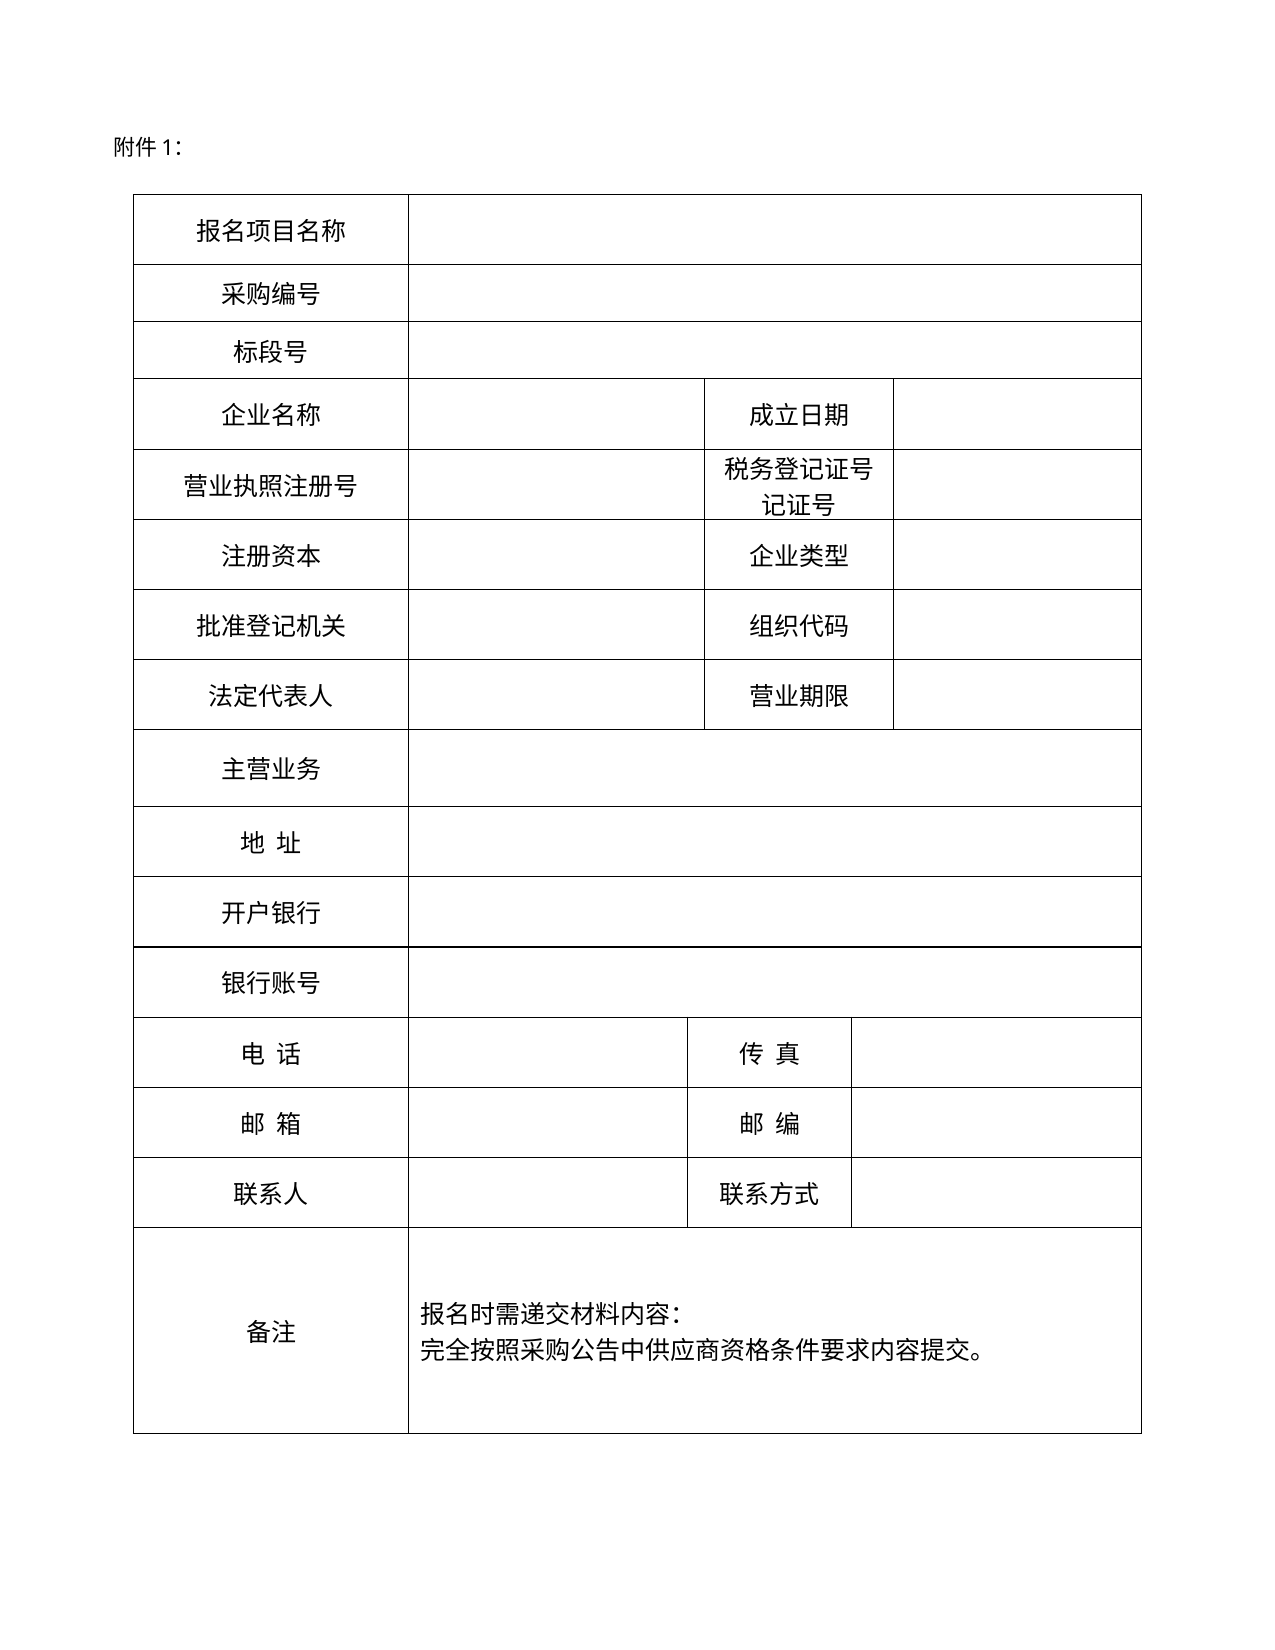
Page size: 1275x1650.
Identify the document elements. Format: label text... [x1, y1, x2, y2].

table_cell [894, 379, 1141, 448]
table_cell 主营业务 [134, 730, 408, 806]
table_cell 联系方式 [688, 1158, 851, 1227]
table_cell [852, 1018, 1141, 1087]
table_cell [409, 322, 1141, 378]
table_cell [852, 1158, 1141, 1227]
table_cell [409, 877, 1141, 946]
table_cell 注册资本 [134, 520, 408, 589]
table_cell [409, 660, 704, 729]
table_cell [894, 590, 1141, 659]
table_cell [894, 660, 1141, 729]
table_cell [409, 265, 1141, 321]
table_cell 组织代码 [705, 590, 893, 659]
table_cell [409, 450, 704, 519]
table_cell 采购编号 [134, 265, 408, 321]
table_cell 批准登记机关 [134, 590, 408, 659]
table_cell [409, 590, 704, 659]
table_cell 地 址 [134, 807, 408, 876]
table_cell 联系人 [134, 1158, 408, 1227]
table_cell [409, 1088, 687, 1157]
table_cell [409, 520, 704, 589]
table_cell 银行账号 [134, 948, 408, 1017]
table_cell 企业名称 [134, 379, 408, 448]
table_cell 邮 编 [688, 1088, 851, 1157]
table_cell 税务登记证号 记证号 [705, 450, 893, 519]
table_cell [409, 1018, 687, 1087]
table_cell 开户银行 [134, 877, 408, 946]
table_cell [409, 1158, 687, 1227]
table_cell [852, 1088, 1141, 1157]
table_cell 企业类型 [705, 520, 893, 589]
table_cell 备注 [134, 1228, 408, 1433]
table_cell [409, 730, 1141, 806]
table_cell 营业期限 [705, 660, 893, 729]
table_cell 传 真 [688, 1018, 851, 1087]
table_cell [409, 807, 1141, 876]
table_cell 营业执照注册号 [134, 450, 408, 519]
table_cell 邮 箱 [134, 1088, 408, 1157]
table_cell [894, 450, 1141, 519]
text 附件1： [113, 130, 1162, 162]
table_cell [409, 948, 1141, 1017]
table_cell [894, 520, 1141, 589]
table_header [409, 195, 1141, 264]
table_cell [409, 379, 704, 448]
table_cell 标段号 [134, 322, 408, 378]
table_cell 报名时需递交材料内容： 完全按照采购公告中供应商资格条件要求内容提交。 [409, 1228, 1141, 1433]
table_cell 成立日期 [705, 379, 893, 448]
table_cell 电 话 [134, 1018, 408, 1087]
table_header 报名项目名称 [134, 195, 408, 264]
table_cell 法定代表人 [134, 660, 408, 729]
